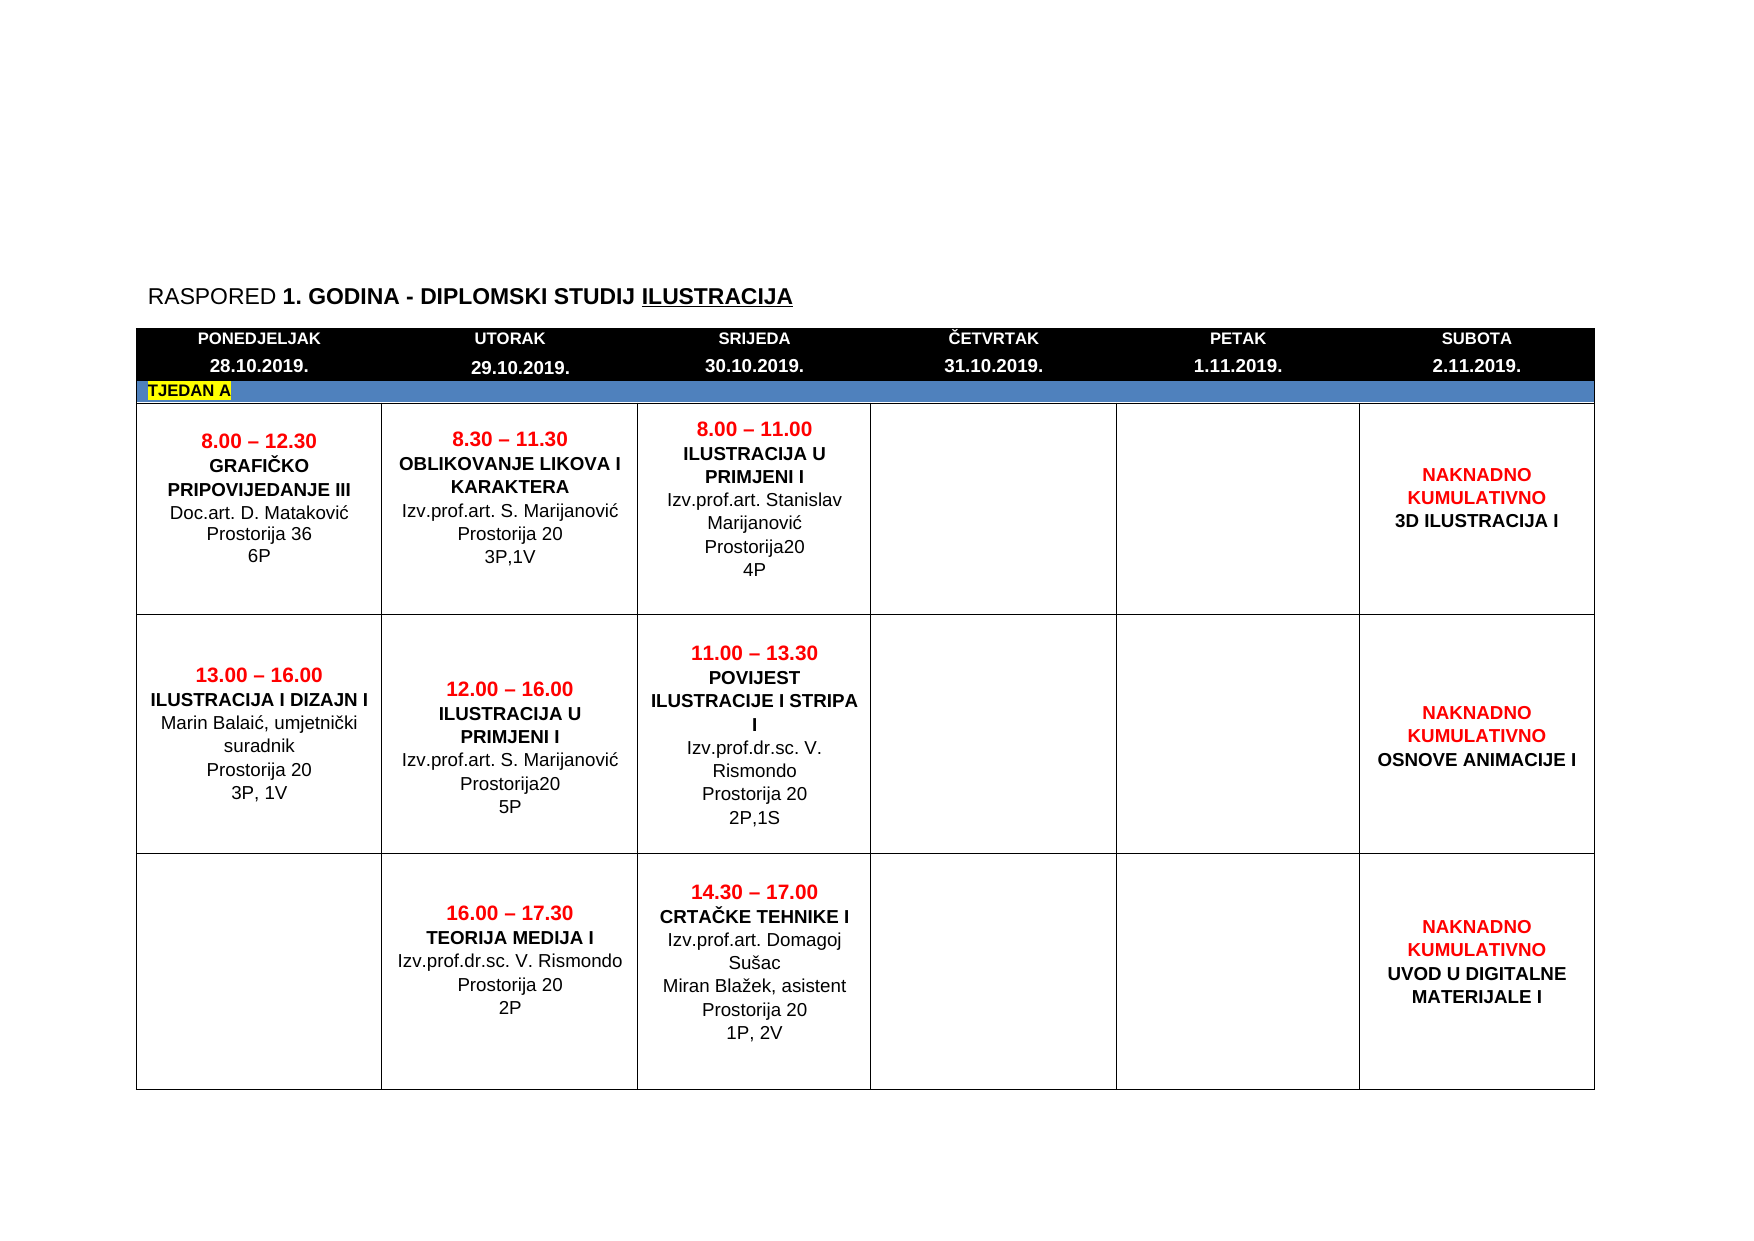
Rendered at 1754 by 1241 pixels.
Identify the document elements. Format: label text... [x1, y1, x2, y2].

table_cell NAKNADNO KUMULATIVNO UVOD U DIGITALNE MATERIJALE I [1360, 854, 1594, 1089]
table_cell 28.10.2019. [137, 351, 381, 380]
table_cell [1117, 404, 1359, 614]
table_cell 8.30 – 11.30 OBLIKOVANJE LIKOVA I KARAKTERA Izv.prof.art. S. Marijanović Prostorija 20 3P,1V [382, 404, 637, 614]
table_cell [1117, 854, 1359, 1089]
table_cell 13.00 – 16.00 ILUSTRACIJA I DIZAJN I Marin Balaić, umjetnički suradnik Prostorija 20 3P, 1V [137, 615, 381, 853]
table_cell [137, 854, 381, 1089]
table_header PONEDJELJAK [137, 329, 381, 350]
table_header PETAK [1117, 329, 1359, 350]
table_cell 629229.10.2019.11. [382, 351, 637, 380]
table_cell 14.30 – 17.00 CRTAČKE TEHNIKE I Izv.prof.art. Domagoj Sušac Miran Blažek, asistent Prostorija 20 1P, 2V [638, 854, 870, 1089]
table_cell 2.11.2019. [1360, 351, 1594, 380]
table_cell 11.00 – 13.30 POVIJEST ILUSTRACIJE I STRIPA I Izv.prof.dr.sc. V. Rismondo Prostorija 20 2P,1S [638, 615, 870, 853]
table_header SRIJEDA [638, 329, 870, 350]
text RASPORED 1. GODINA - DIPLOMSKI STUDIJ ILUSTRACIJA [148, 283, 1606, 309]
table_cell 1.11.2019. [1117, 351, 1359, 380]
table_cell [871, 854, 1116, 1089]
table_cell 8.00 – 12.30 GRAFIČKO PRIPOVIJEDANJE III Doc.art. D. Mataković Prostorija 36 6P [137, 404, 381, 614]
table_cell [871, 404, 1116, 614]
table_header SUBOTA [1360, 329, 1594, 350]
table_cell 8.00 – 11.00 ILUSTRACIJA U PRIMJENI I Izv.prof.art. Stanislav Marijanović Prostorija20 4P [638, 404, 870, 614]
table_cell NAKNADNO KUMULATIVNO 3D ILUSTRACIJA I [1360, 404, 1594, 614]
table_cell [1117, 615, 1359, 853]
table_cell NAKNADNO KUMULATIVNO OSNOVE ANIMACIJE I [1360, 615, 1594, 853]
table_cell 16.00 – 17.30 TEORIJA MEDIJA I Izv.prof.dr.sc. V. Rismondo Prostorija 20 2P [382, 854, 637, 1089]
table_cell TJEDAN A [137, 381, 1594, 402]
table_cell [871, 615, 1116, 853]
table_cell 31.10.2019. [871, 351, 1116, 380]
table_cell 12.00 – 16.00 ILUSTRACIJA U PRIMJENI I Izv.prof.art. S. Marijanović Prostorija20 5P [382, 615, 637, 853]
table_cell 30.10.2019. [638, 351, 870, 380]
table_header UTORAK [382, 329, 637, 350]
table_header ČETVRTAK [871, 329, 1116, 350]
